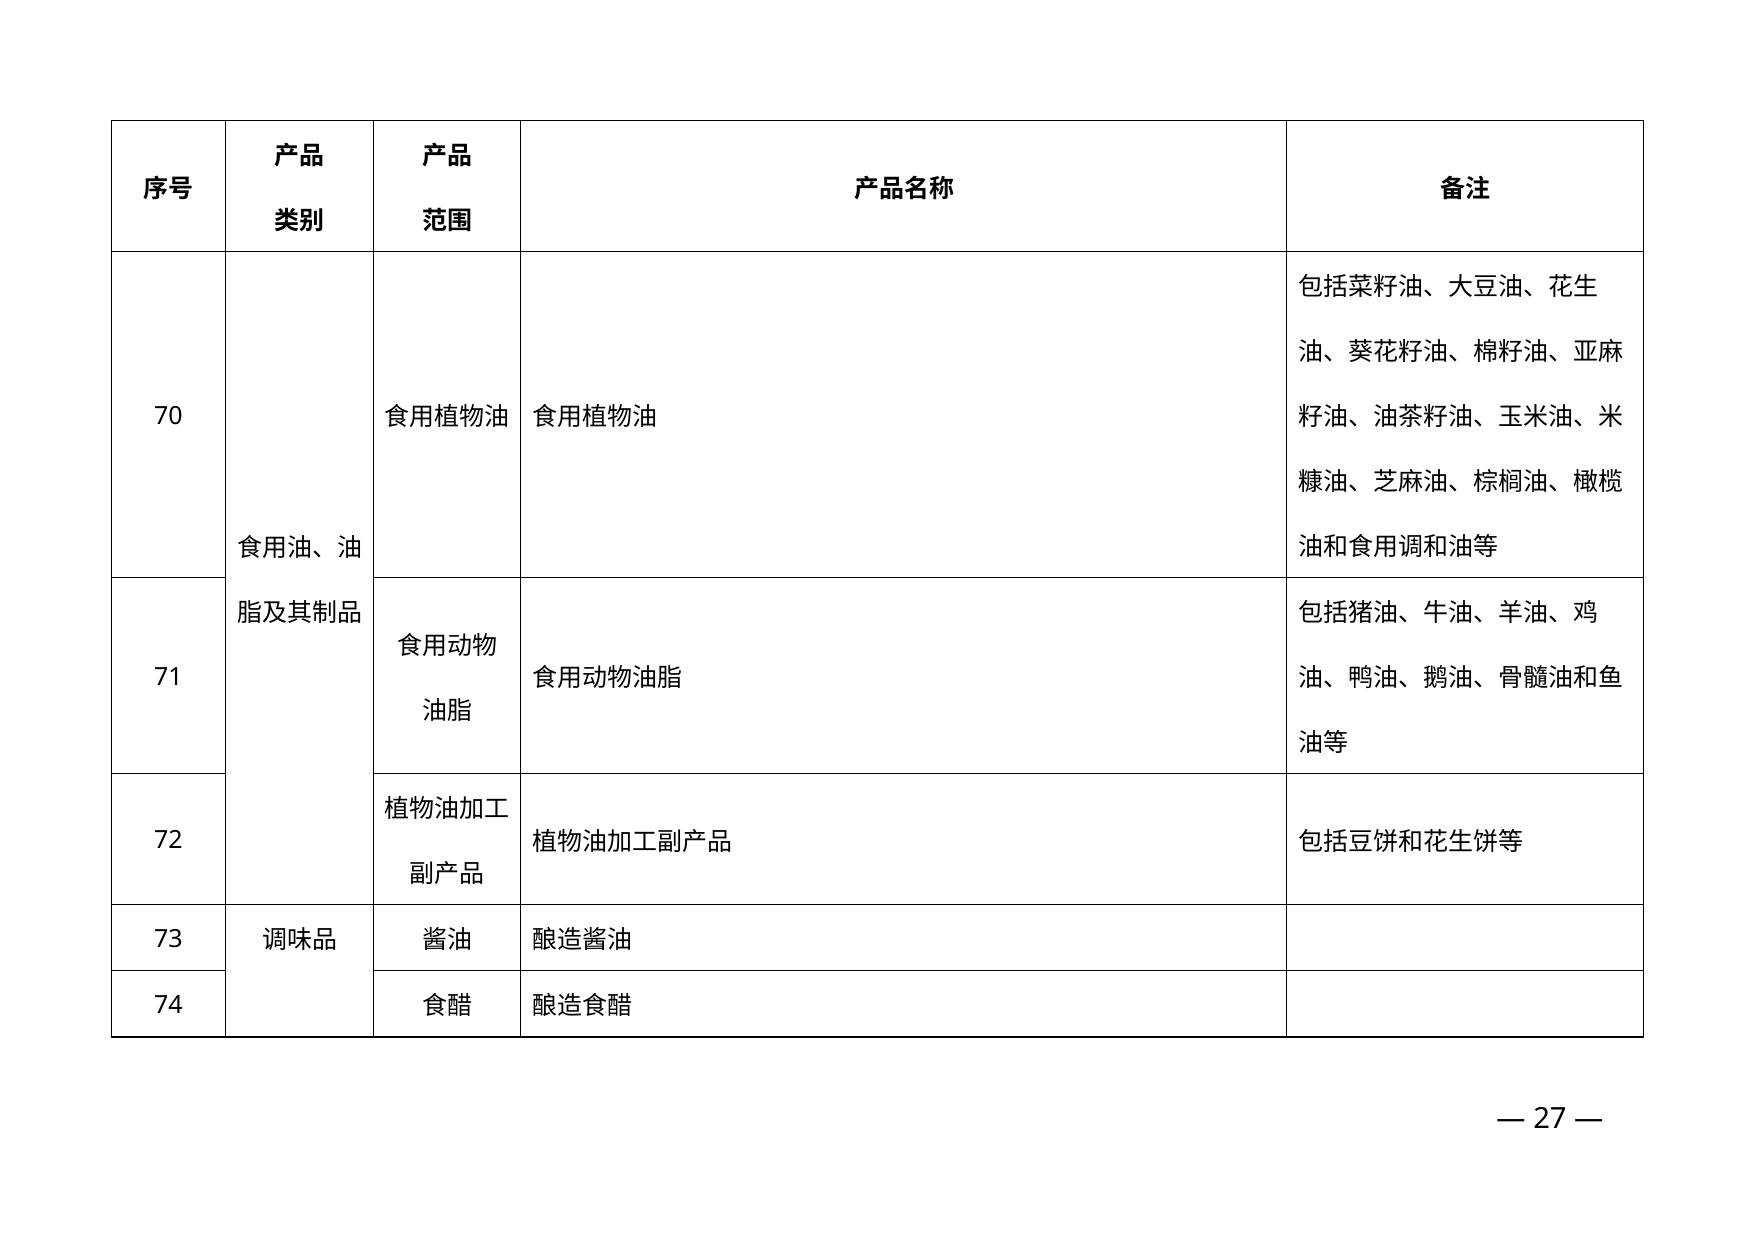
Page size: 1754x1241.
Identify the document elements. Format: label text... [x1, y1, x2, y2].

table_cell 酿造食醋 [521, 971, 1286, 1036]
table_cell 70 [112, 252, 225, 577]
table_cell 食用动物油脂 [521, 578, 1286, 773]
table_header 产品 范围 [374, 121, 520, 251]
table_cell 食用植物油 [521, 252, 1286, 577]
table_cell [1287, 905, 1643, 970]
table_cell 食用动物 油脂 [374, 578, 520, 773]
table_cell 酿造酱油 [521, 905, 1286, 970]
table_cell 食用油、油脂及其制品 [226, 252, 373, 904]
table_cell 调味品 [226, 905, 373, 1036]
table_header 产品名称 [521, 121, 1286, 251]
table_header 序号 [112, 121, 225, 251]
table_cell 植物油加工副产品 [374, 774, 520, 904]
table_cell 包括豆饼和花生饼等 [1287, 774, 1643, 904]
table_cell 72 [112, 774, 225, 904]
table_cell 74 [112, 971, 225, 1036]
table_cell 包括菜籽油、大豆油、花生油、葵花籽油、棉籽油、亚麻籽油、油茶籽油、玉米油、米糠油、芝麻油、棕榈油、橄榄油和食用调和油等 [1287, 252, 1643, 577]
table_cell 食醋 [374, 971, 520, 1036]
table_cell 食用植物油 [374, 252, 520, 577]
table_cell 包括猪油、牛油、羊油、鸡油、鸭油、鹅油、骨髓油和鱼油等 [1287, 578, 1643, 773]
table_header 产品 类别 [226, 121, 373, 251]
table_header 备注 [1287, 121, 1643, 251]
table_cell 71 [112, 578, 225, 773]
table_cell [1287, 971, 1643, 1036]
table_cell 73 [112, 905, 225, 970]
table_cell 酱油 [374, 905, 520, 970]
table_cell 植物油加工副产品 [521, 774, 1286, 904]
